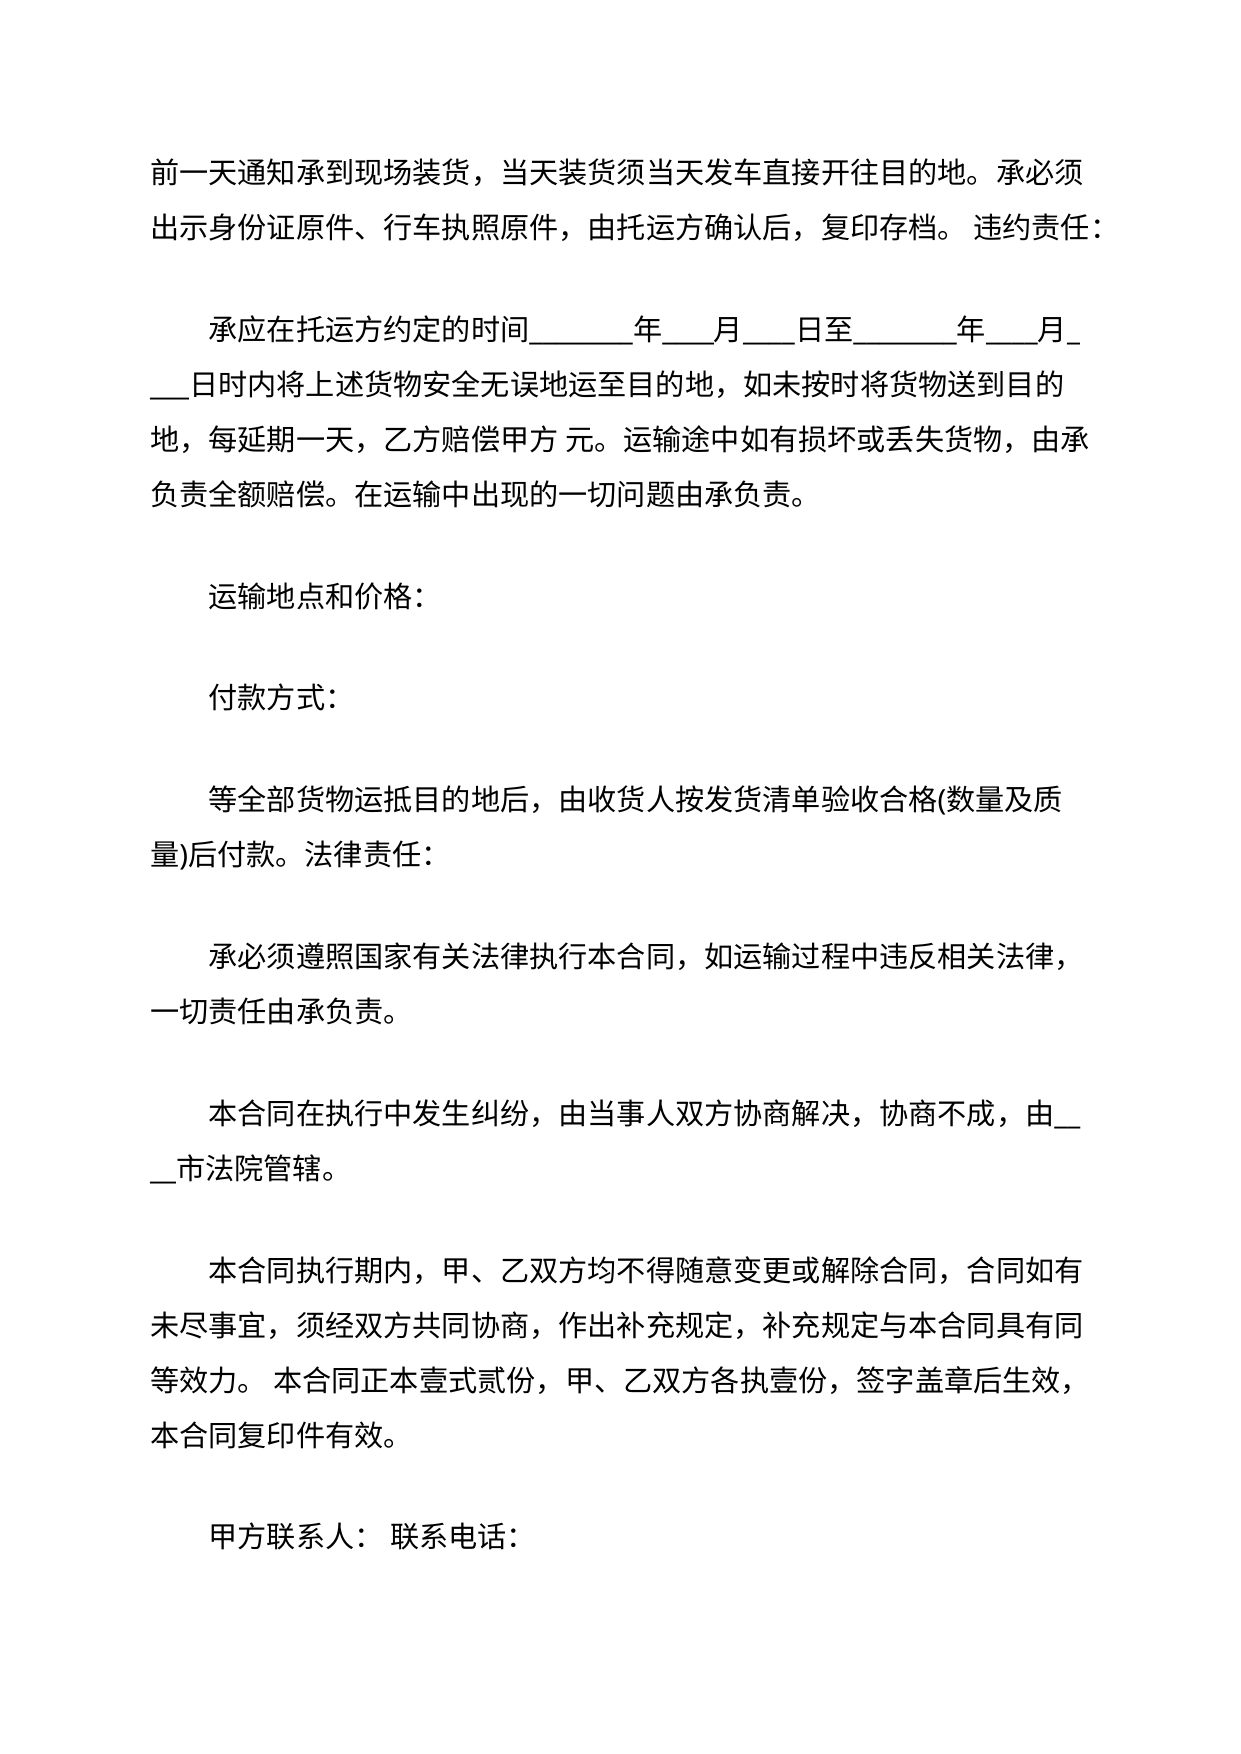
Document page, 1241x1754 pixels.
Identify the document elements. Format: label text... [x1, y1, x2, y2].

text 付款方式： [150, 675, 1090, 717]
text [150, 150, 1090, 247]
text 本合同执行期内，甲、乙双方均不得随意变更或解除合同，合同如有未尽事宜，须经双方共同协商，作出补充规定，补充规定与本合同具有同等效力。 本合同正本壹式贰份，甲、乙双方各执壹份，签字盖章后生效，本合同复印件有效。 [150, 1247, 1090, 1454]
text 承必须遵照国家有关法律执行本合同，如运输过程中违反相关法律，一切责任由承负责。 [150, 934, 1090, 1031]
text 等全部货物运抵目的地后，由收货人按发货清单验收合格(数量及质量)后付款。法律责任： [150, 777, 1090, 874]
text 承应在托运方约定的时间________年____月____日至________年____月____日时内将上述货物安全无误地运至目的地，如未按时将货物送到目的地，每延期一天，乙方赔偿甲方 元。运输途中如有损坏或丢失货物，由承负责全额赔偿。在运输中出现的一切问题由承负责。 [150, 307, 1090, 514]
text 本合同在执行中发生纠纷，由当事人双方协商解决，协商不成，由____市法院管辖。 [150, 1091, 1090, 1188]
text 运输地点和价格： [150, 573, 1090, 616]
text 甲方联系人： 联系电话： [150, 1514, 1090, 1556]
